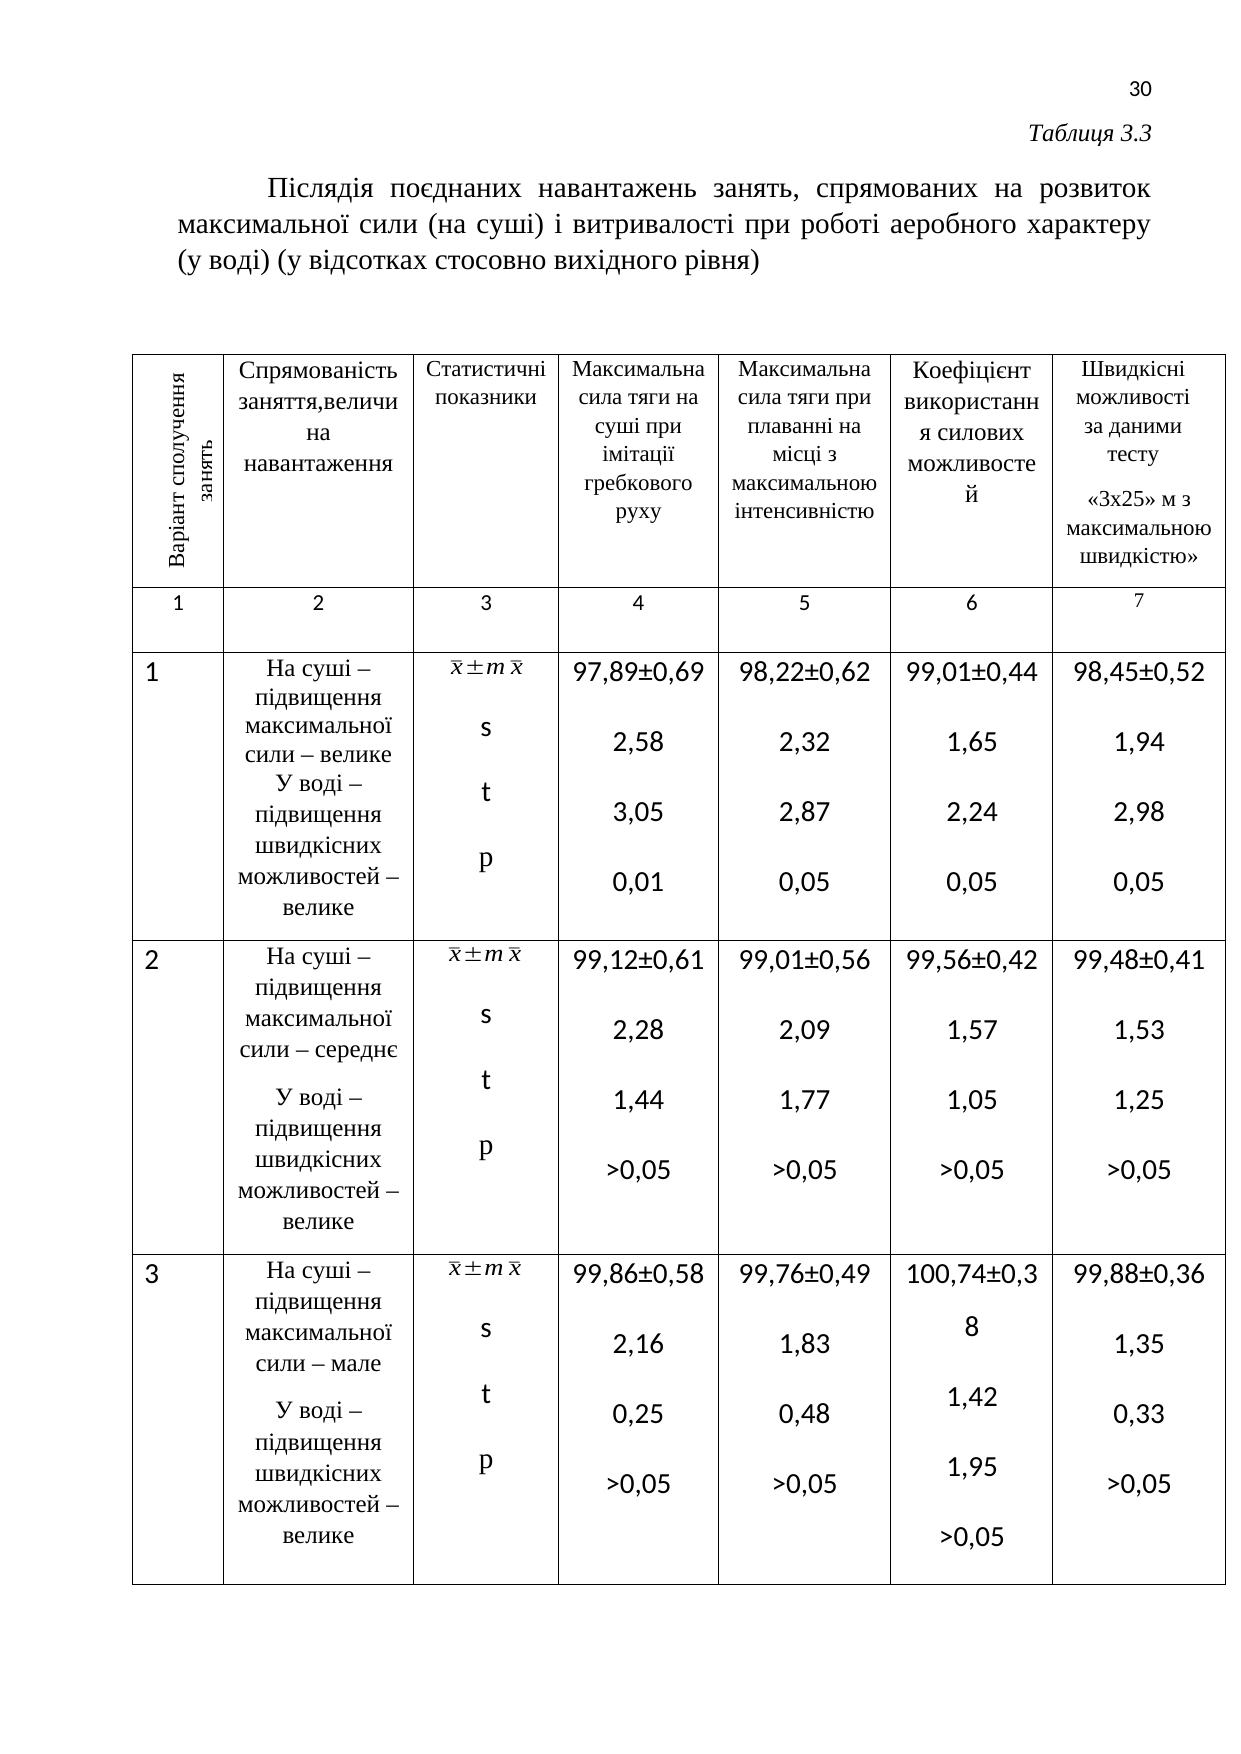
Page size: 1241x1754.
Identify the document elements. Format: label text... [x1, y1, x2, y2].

table_cell 1 [133, 588, 223, 652]
table_cell s t p [414, 1255, 558, 1584]
table_cell 1 [133, 653, 223, 940]
table_cell 7 [1053, 588, 1225, 652]
subtitle Післядія поєднаних навантажень занять, спрямованих на розвиток максимальної сили (на суші) і витривалості при роботі аеробного характеру (у воді) (у відсотках стосовно вихідного рівня) [177, 170, 1152, 276]
table_header Статистичні показники [414, 355, 558, 587]
table_cell 99,86±0,58 2,16 0,25 >0,05 [559, 1255, 718, 1584]
table_cell На суші – підвищення максимальної сили – велике У воді – підвищення швидкісних можливостей – велике [224, 653, 413, 940]
table_cell s t p [414, 653, 558, 940]
table_cell 2 [133, 941, 223, 1254]
table_header Варіант сполучення занять [133, 355, 223, 587]
table_header Швидкісні можливості за даними тесту «3х25» м з максимальною швидкістю» [1053, 355, 1225, 587]
table_header Коефіцієнт використання силових можливостей [891, 355, 1052, 587]
table_cell 3 [414, 588, 558, 652]
table_cell 100,74±0,38 1,42 1,95 >0,05 [891, 1255, 1052, 1584]
table_cell 99,01±0,44 1,65 2,24 0,05 [891, 653, 1052, 940]
table_cell На суші – підвищення максимальної сили – мале У воді – підвищення швидкісних можливостей – велике [224, 1255, 413, 1584]
table_cell 4 [559, 588, 718, 652]
table_header Максимальна сила тяги при плаванні на місці з максимальною інтенсивністю [719, 355, 890, 587]
table_cell 98,45±0,52 1,94 2,98 0,05 [1053, 653, 1225, 940]
table_cell 97,89±0,69 2,58 3,05 0,01 [559, 653, 718, 940]
subtitle Таблиця 3.3 [177, 118, 1152, 147]
table_cell 99,56±0,42 1,57 1,05 >0,05 [891, 941, 1052, 1254]
table_cell 98,22±0,62 2,32 2,87 0,05 [719, 653, 890, 940]
table_header Максимальна сила тяги на суші при імітації гребкового руху [559, 355, 718, 587]
table_cell 3 [133, 1255, 223, 1584]
table_cell s t p [414, 941, 558, 1254]
table_cell 6 [891, 588, 1052, 652]
table_cell 5 [719, 588, 890, 652]
table_cell 99,76±0,49 1,83 0,48 >0,05 [719, 1255, 890, 1584]
table_cell На суші – підвищення максимальної сили – середнє У воді – підвищення швидкісних можливостей – велике [224, 941, 413, 1254]
table_cell 99,12±0,61 2,28 1,44 >0,05 [559, 941, 718, 1254]
table_cell 99,88±0,36 1,35 0,33 >0,05 [1053, 1255, 1225, 1584]
table_cell 99,48±0,41 1,53 1,25 >0,05 [1053, 941, 1225, 1254]
table_cell 99,01±0,56 2,09 1,77 >0,05 [719, 941, 890, 1254]
table_header Спрямованість заняття,величина навантаження [224, 355, 413, 587]
table_cell 2 [224, 588, 413, 652]
